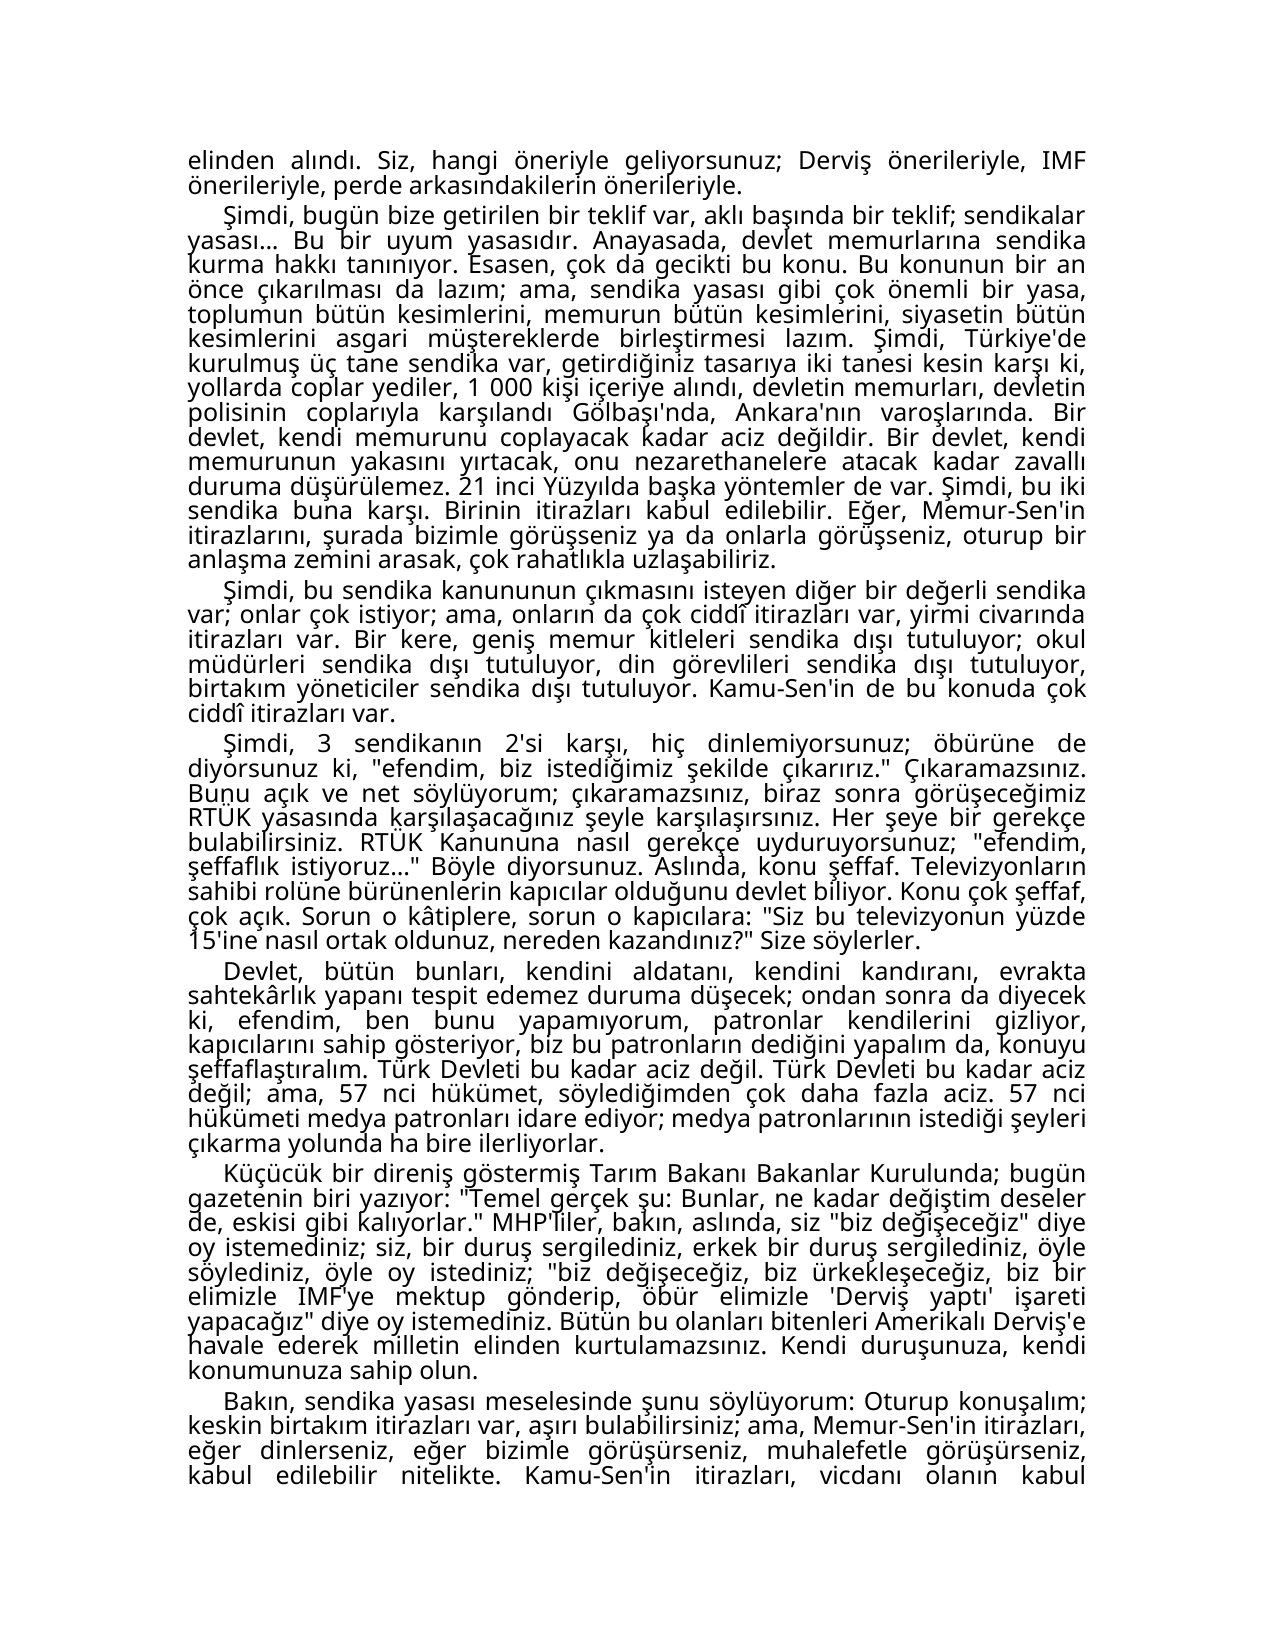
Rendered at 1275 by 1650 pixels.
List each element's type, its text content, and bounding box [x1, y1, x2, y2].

text Şimdi, bugün bize getirilen bir teklif var, aklı başında bir teklif; sendikalar yasası... Bu bir uyum yasasıdır. Anayasada, devlet memurlarına sendika kurma hakkı tanınıyor. Esasen, çok da gecikti bu konu. Bu konunun bir an önce çıkarılması da lazım; ama, sendika yasası gibi çok önemli bir yasa, toplumun bütün kesimlerini, memurun bütün kesimlerini, siyasetin bütün kesimlerini asgari müştereklerde birleştirmesi lazım. Şimdi, Türkiye'de kurulmuş üç tane sendika var, getirdiğiniz tasarıya iki tanesi kesin karşı ki, yollarda coplar yediler, 1 000 kişi içeriye alındı, devletin memurları, devletin polisinin coplarıyla karşılandı Gölbaşı'nda, Ankara'nın varoşlarında. Bir devlet, kendi memurunu coplayacak kadar aciz değildir. Bir devlet, kendi memurunun yakasını yırtacak, onu nezarethanelere atacak kadar zavallı duruma düşürülemez. 21 inci Yüzyılda başka yöntemler de var. Şimdi, bu iki sendika buna karşı. Birinin itirazları kabul edilebilir. Eğer, Memur-Sen'in itirazlarını, şurada bizimle görüşseniz ya da onlarla görüşseniz, oturup bir anlaşma zemini arasak, çok rahatlıkla uzlaşabiliriz. [187, 205, 1087, 574]
text Küçücük bir direniş göstermiş Tarım Bakanı Bakanlar Kurulunda; bugün gazetenin biri yazıyor: "Temel gerçek şu: Bunlar, ne kadar değiştim deseler de, eskisi gibi kalıyorlar." MHP'liler, bakın, aslında, siz "biz değişeceğiz" diye oy istemediniz; siz, bir duruş sergilediniz, erkek bir duruş sergilediniz, öyle söylediniz, öyle oy istediniz; "biz değişeceğiz, biz ürkekleşeceğiz, biz bir elimizle IMF'ye mektup gönderip, öbür elimizle 'Derviş yaptı' işareti yapacağız" diye oy istemediniz. Bütün bu olanları bitenleri Amerikalı Derviş'e havale ederek milletin elinden kurtulamazsınız. Kendi duruşunuza, kendi konumunuza sahip olun. [187, 1163, 1087, 1384]
text Şimdi, 3 sendikanın 2'si karşı, hiç dinlemiyorsunuz; öbürüne de diyorsunuz ki, "efendim, biz istediğimiz şekilde çıkarırız." Çıkaramazsınız. Bunu açık ve net söylüyorum; çıkaramazsınız, biraz sonra görüşeceğimiz RTÜK yasasında karşılaşacağınız şeyle karşılaşırsınız. Her şeye bir gerekçe bulabilirsiniz. RTÜK Kanununa nasıl gerekçe uyduruyorsunuz; "efendim, şeffaflık istiyoruz..." Böyle diyorsunuz. Aslında, konu şeffaf. Televizyonların sahibi rolüne bürünenlerin kapıcılar olduğunu devlet biliyor. Konu çok şeffaf, çok açık. Sorun o kâtiplere, sorun o kapıcılara: "Siz bu televizyonun yüzde 15'ine nasıl ortak oldunuz, nereden kazandınız?" Size söylerler. [187, 733, 1087, 954]
text Devlet, bütün bunları, kendini aldatanı, kendini kandıranı, evrakta sahtekârlık yapanı tespit edemez duruma düşecek; ondan sonra da diyecek ki, efendim, ben bunu yapamıyorum, patronlar kendilerini gizliyor, kapıcılarını sahip gösteriyor, biz bu patronların dediğini yapalım da, konuyu şeffaflaştıralım. Türk Devleti bu kadar aciz değil. Türk Devleti bu kadar aciz değil; ama, 57 nci hükümet, söylediğimden çok daha fazla aciz. 57 nci hükümeti medya patronları idare ediyor; medya patronlarının istediği şeyleri çıkarma yolunda ha bire ilerliyorlar. [187, 960, 1087, 1157]
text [187, 150, 1087, 199]
text Şimdi, bu sendika kanununun çıkmasını isteyen diğer bir değerli sendika var; onlar çok istiyor; ama, onların da çok ciddî itirazları var, yirmi civarında itirazları var. Bir kere, geniş memur kitleleri sendika dışı tutuluyor; okul müdürleri sendika dışı tutuluyor, din görevlileri sendika dışı tutuluyor, birtakım yöneticiler sendika dışı tutuluyor. Kamu-Sen'in de bu konuda çok ciddî itirazları var. [187, 580, 1087, 727]
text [187, 1390, 1087, 1489]
